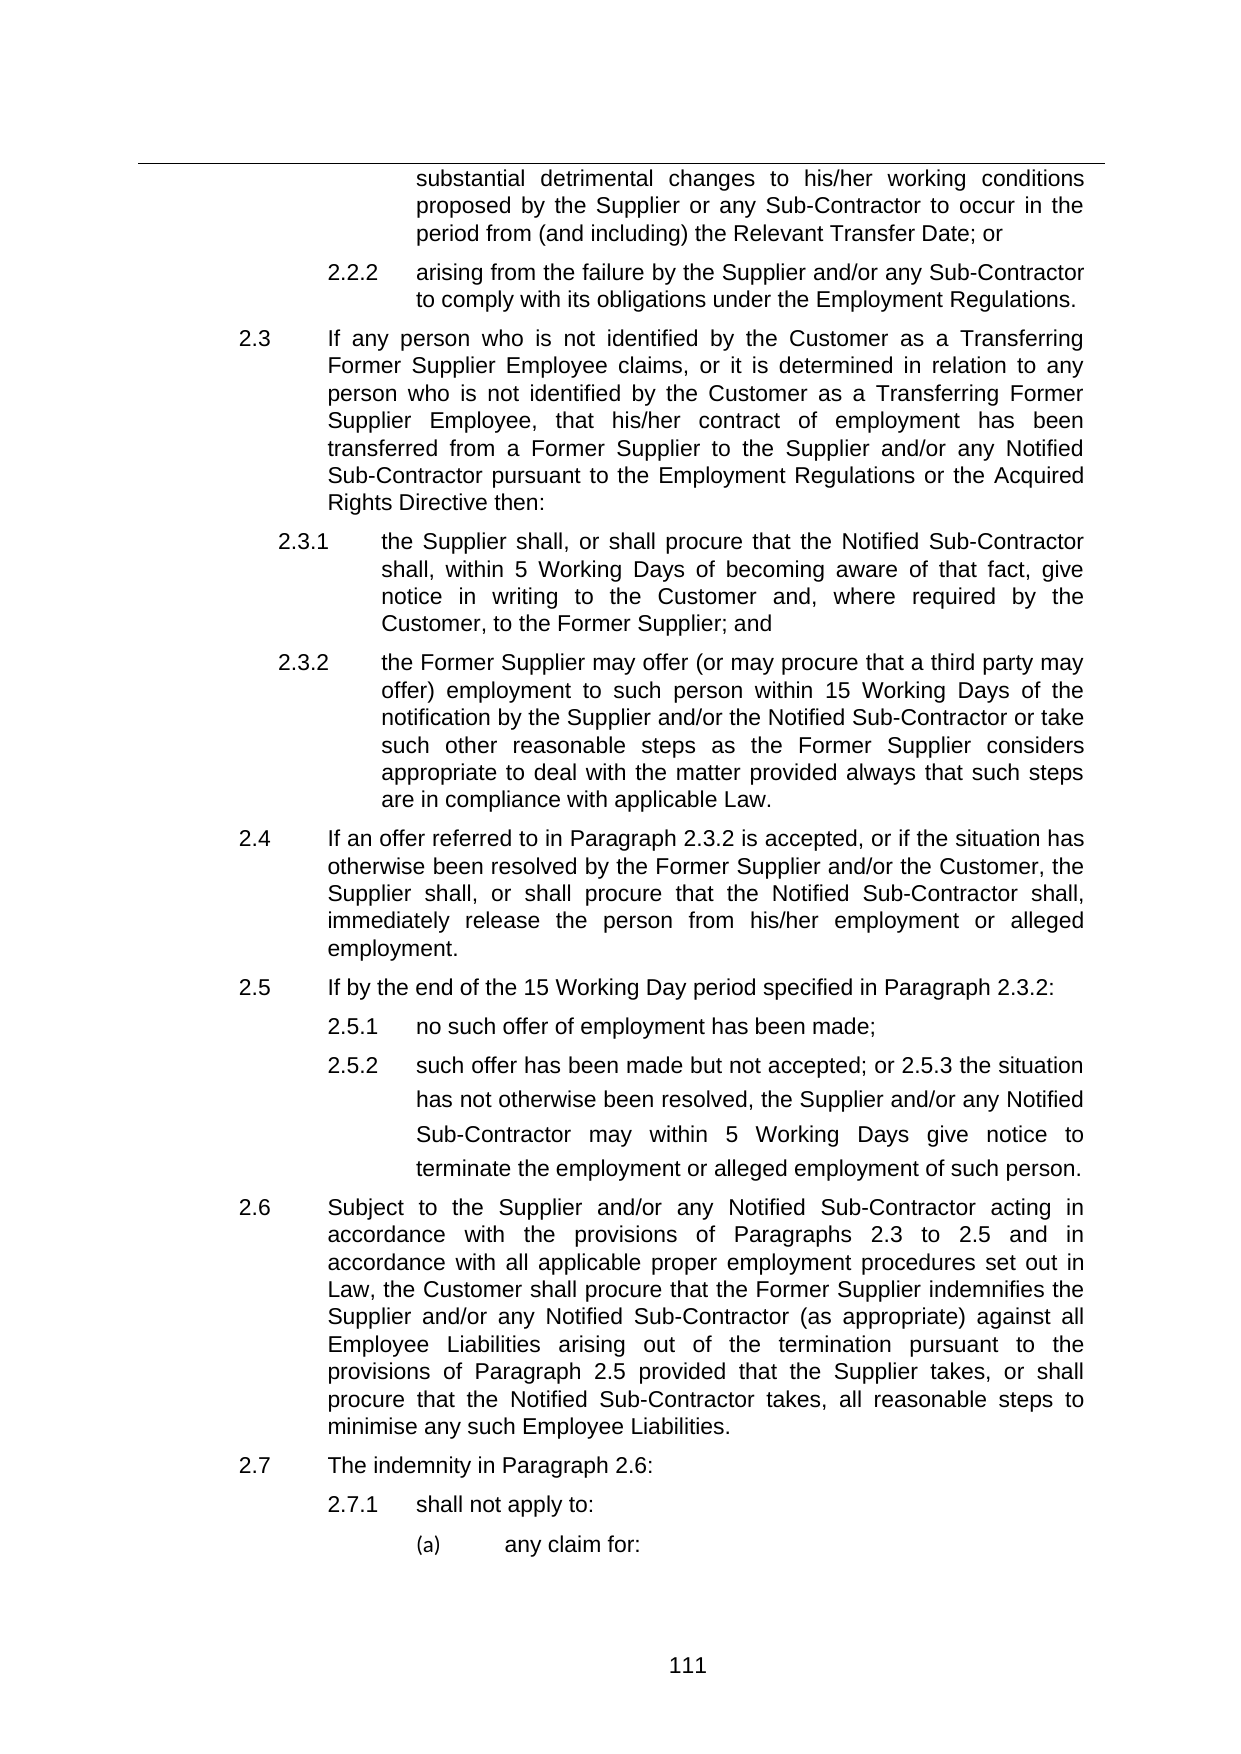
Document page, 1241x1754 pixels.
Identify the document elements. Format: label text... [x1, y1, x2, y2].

list such offer has been made but not accepted; or 2.5.3 the situation has not otherwise been resolved, the Supplier and/or any Notified Sub-Contractor may within 5 Working Days give notice to terminate the employment or alleged employment of such person. [327, 1052, 1085, 1182]
list the Supplier shall, or shall procure that the Notified Sub-Contractor shall, within 5 Working Days of becoming aware of that fact, give notice in writing to the Customer and, where required by the Customer, to the Former Supplier; and [278, 528, 1085, 637]
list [327, 150, 1085, 246]
list any claim for: [416, 1530, 1085, 1558]
list the Former Supplier may offer (or may procure that a third party may offer) employment to such person within 15 Working Days of the notification by the Supplier and/or the Notified Sub-Contractor or take such other reasonable steps as the Former Supplier considers appropriate to deal with the matter provided always that such steps are in compliance with applicable Law. [278, 649, 1085, 813]
list arising from the failure by the Supplier and/or any Sub-Contractor to comply with its obligations under the Employment Regulations. [327, 258, 1085, 312]
list Subject to the Supplier and/or any Notified Sub-Contractor acting in accordance with the provisions of Paragraphs 2.3 to 2.5 and in accordance with all applicable proper employment procedures set out in Law, the Customer shall procure that the Former Supplier indemnifies the Supplier and/or any Notified Sub-Contractor (as appropriate) against all Employee Liabilities arising out of the termination pursuant to the provisions of Paragraph 2.5 provided that the Supplier takes, or shall procure that the Notified Sub-Contractor takes, all reasonable steps to minimise any such Employee Liabilities. [239, 1194, 1085, 1439]
list The indemnity in Paragraph 2.6: [239, 1452, 1085, 1478]
list If any person who is not identified by the Customer as a Transferring Former Supplier Employee claims, or it is determined in relation to any person who is not identified by the Customer as a Transferring Former Supplier Employee, that his/her contract of employment has been transferred from a Former Supplier to the Supplier and/or any Notified Sub-Contractor pursuant to the Employment Regulations or the Acquired Rights Directive then: [239, 325, 1085, 516]
list If an offer referred to in Paragraph 2.3.2 is accepted, or if the situation has otherwise been resolved by the Former Supplier and/or the Customer, the Supplier shall, or shall procure that the Notified Sub-Contractor shall, immediately release the person from his/her employment or alleged employment. [239, 825, 1085, 961]
list shall not apply to: [327, 1491, 1085, 1517]
list no such offer of employment has been made; [327, 1013, 1085, 1039]
list If by the end of the 15 Working Day period specified in Paragraph 2.3.2: [239, 974, 1085, 1000]
